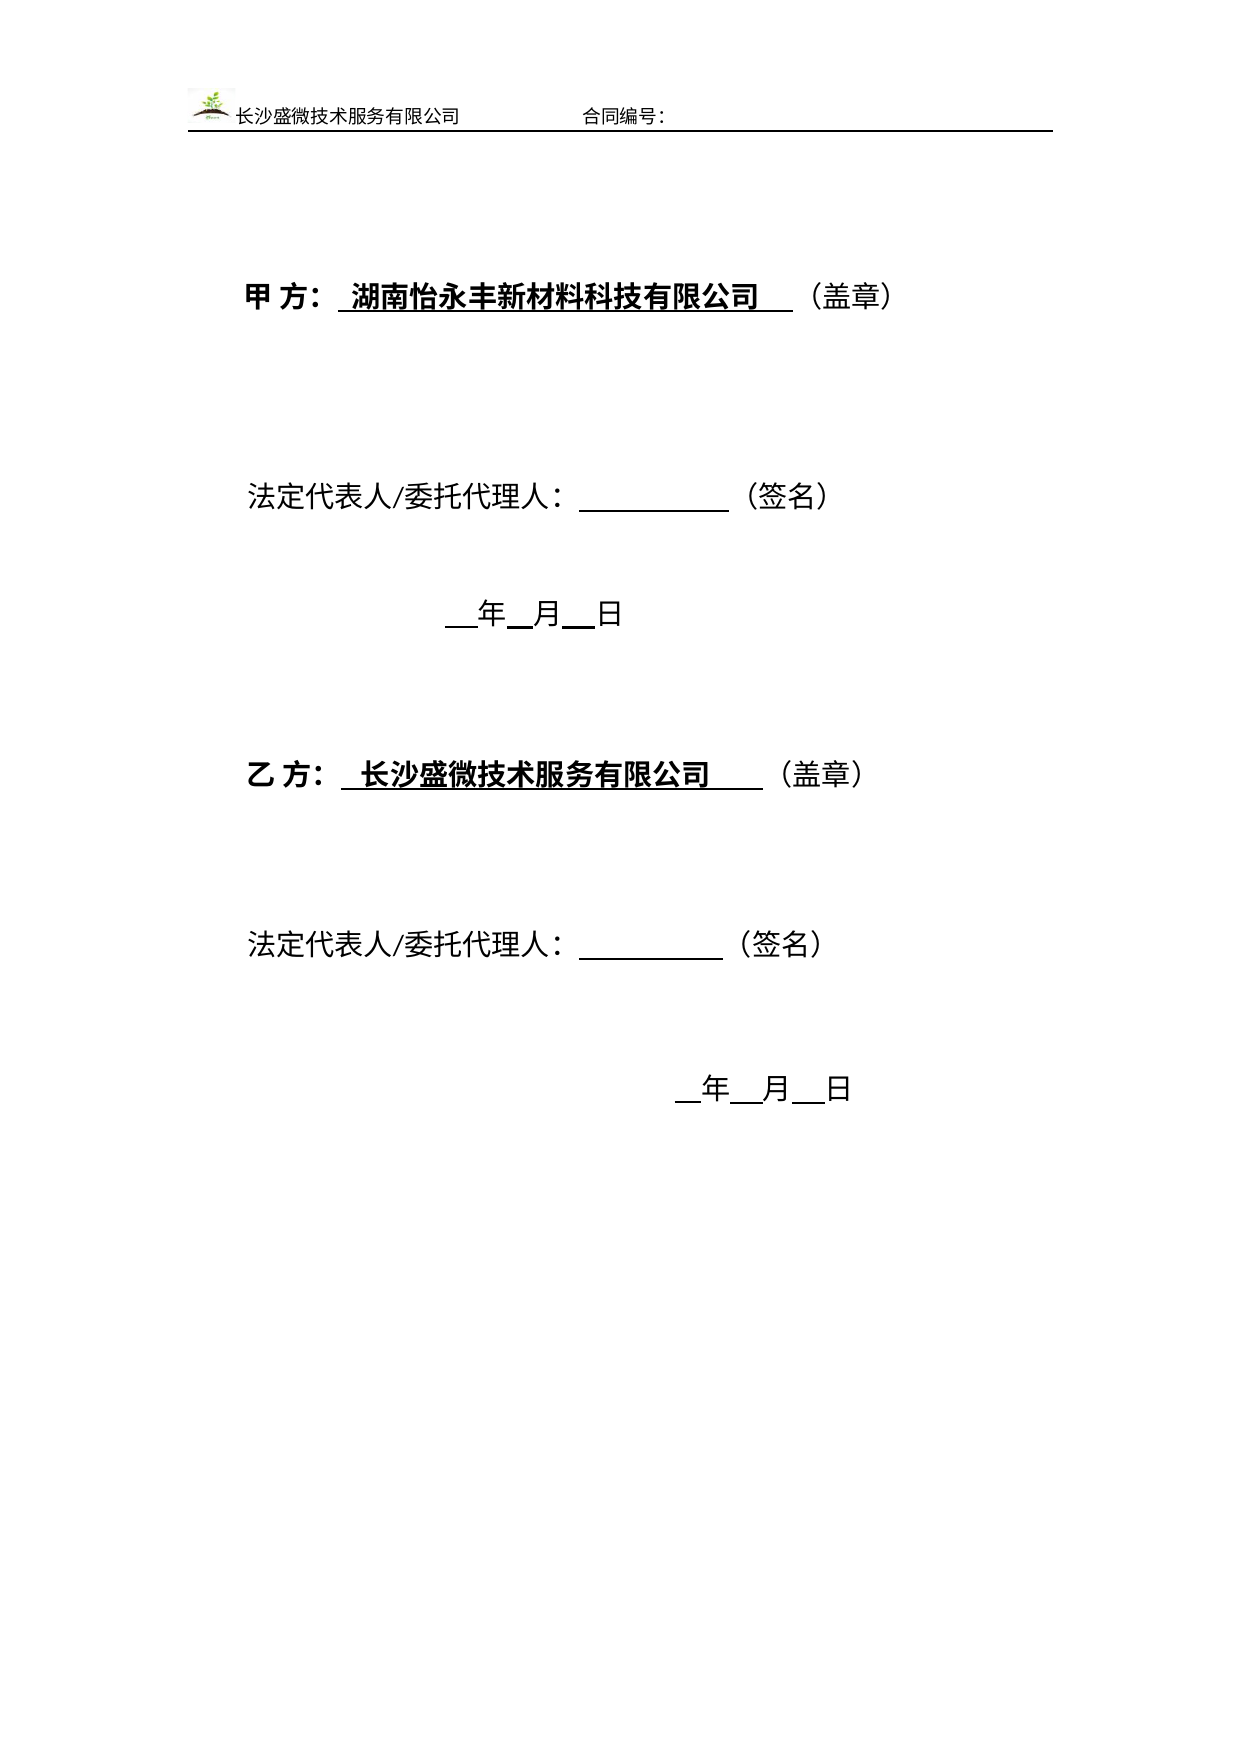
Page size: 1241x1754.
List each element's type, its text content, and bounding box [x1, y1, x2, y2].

text 乙 方： 长沙盛微技术服务有限公司 （盖章） [247, 752, 1053, 794]
text 年 月 日 [187, 590, 1053, 633]
text 年 月 日 [187, 1065, 1053, 1108]
picture [187, 88, 236, 123]
text 法定代表人/委托代理人： （签名） [187, 922, 1053, 964]
text 法定代表人/委托代理人： （签名） [187, 473, 1053, 516]
text 甲 方： 湖南怡永丰新材料科技有限公司 （盖章） [187, 263, 1053, 328]
